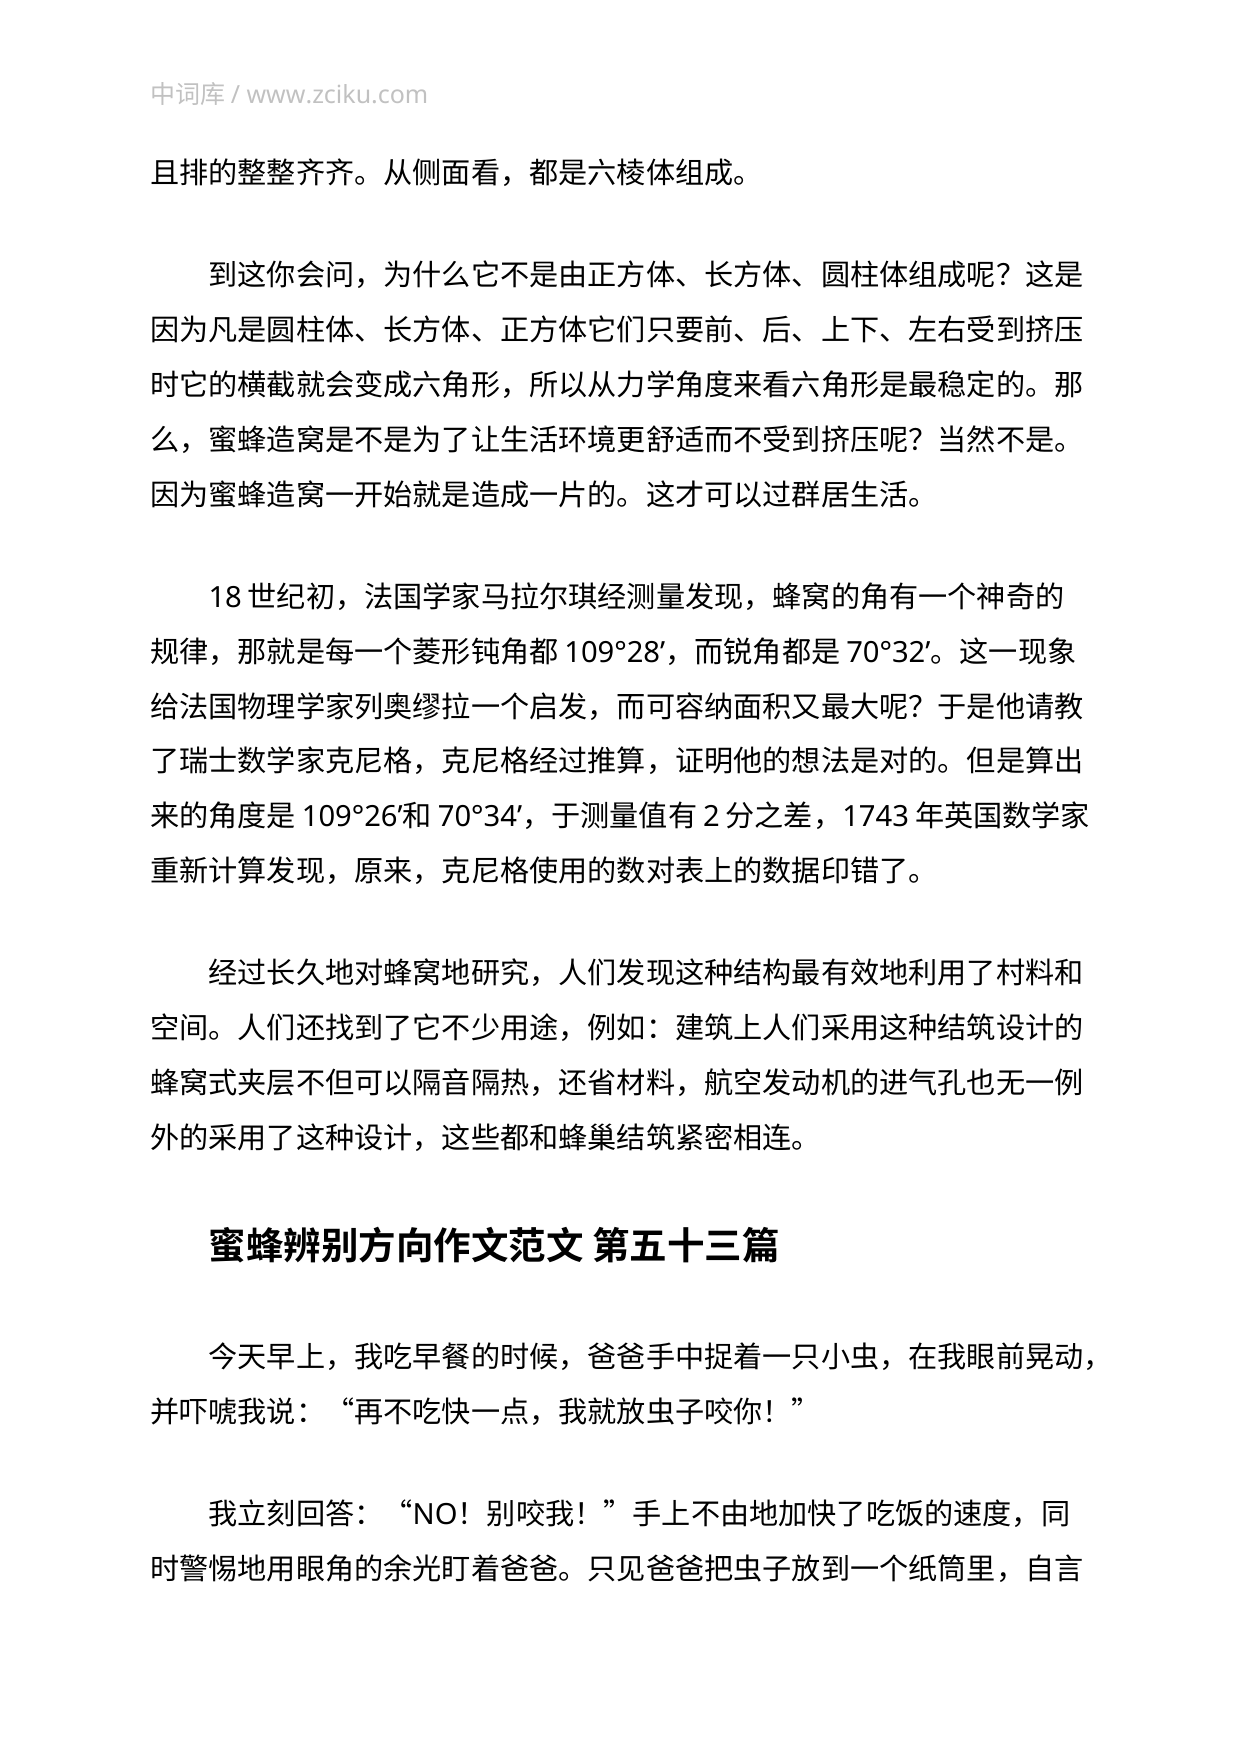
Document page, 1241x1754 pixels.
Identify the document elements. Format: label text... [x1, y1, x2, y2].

text 经过长久地对蜂窝地研究，人们发现这种结构最有效地利用了村料和空间。人们还找到了它不少用途，例如：建筑上人们采用这种结筑设计的蜂窝式夹层不但可以隔音隔热，还省材料，航空发动机的进气孔也无一例外的采用了这种设计，这些都和蜂巢结筑紧密相连。 [150, 950, 1090, 1157]
text 今天早上，我吃早餐的时候，爸爸手中捉着一只小虫，在我眼前晃动，并吓唬我说：“再不吃快一点，我就放虫子咬你！” [150, 1333, 1090, 1431]
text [150, 150, 1090, 192]
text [150, 1490, 1090, 1587]
text 到这你会问，为什么它不是由正方体、长方体、圆柱体组成呢？这是因为凡是圆柱体、长方体、正方体它们只要前、后、上下、左右受到挤压时它的横截就会变成六角形，所以从力学角度来看六角形是最稳定的。那么，蜜蜂造窝是不是为了让生活环境更舒适而不受到挤压呢？当然不是。因为蜜蜂造窝一开始就是造成一片的。这才可以过群居生活。 [150, 252, 1090, 514]
text 蜜蜂辨别方向作文范文 第五十三篇 [150, 1216, 1090, 1270]
text 18世纪初，法国学家马拉尔琪经测量发现，蜂窝的角有一个神奇的规律，那就是每一个菱形钝角都109°28’，而锐角都是70°32’。这一现象给法国物理学家列奥缪拉一个启发，而可容纳面积又最大呢？于是他请教了瑞士数学家克尼格，克尼格经过推算，证明他的想法是对的。但是算出来的角度是109°26’和70°34’，于测量值有2分之差，1743年英国数学家重新计算发现，原来，克尼格使用的数对表上的数据印错了。 [150, 573, 1090, 890]
